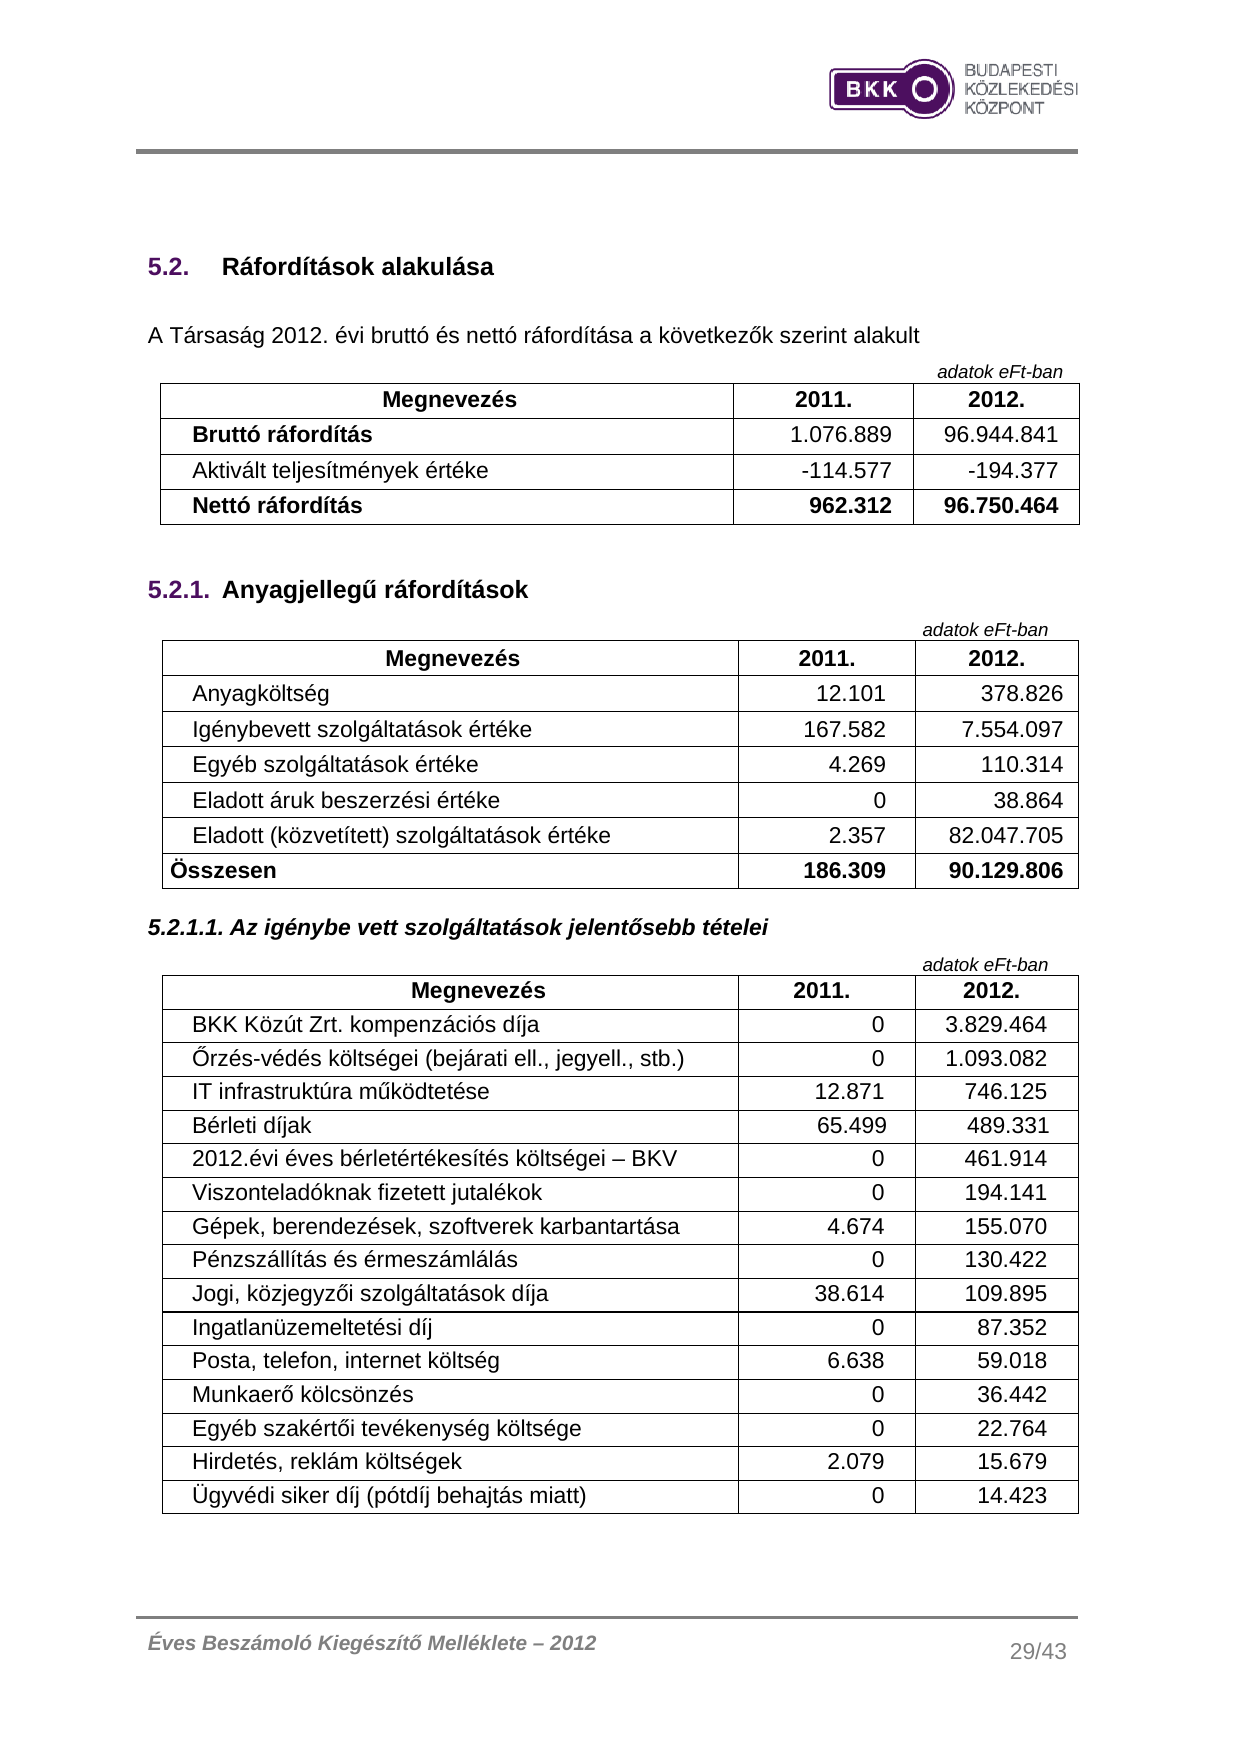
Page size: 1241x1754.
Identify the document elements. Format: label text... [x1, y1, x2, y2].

table_header 2011. [739, 641, 915, 675]
table_cell 0 [739, 1245, 915, 1278]
table_cell Hirdetés, reklám költségek [163, 1447, 738, 1480]
table_cell 0 [739, 1313, 915, 1345]
table_cell Bruttó ráfordítás [161, 419, 733, 453]
table_cell 0 [739, 1144, 915, 1177]
table_cell 15.679 [916, 1447, 1078, 1480]
table_cell Igénybevett szolgáltatások értéke [163, 712, 738, 746]
table_header 2011. [739, 976, 915, 1009]
table_cell 0 [739, 1414, 915, 1446]
table_cell BKK Közút Zrt. kompenzációs díja [163, 1010, 738, 1042]
table_cell 36.442 [916, 1380, 1078, 1412]
table_header Megnevezés [161, 384, 733, 418]
table_cell Egyéb szolgáltatások értéke [163, 747, 738, 782]
table_cell -114.577 [734, 455, 913, 489]
text adatok eFt-ban [207, 361, 1063, 383]
table_cell 6.638 [739, 1346, 915, 1379]
table_cell 12.101 [739, 676, 915, 711]
table_cell 38.864 [916, 783, 1078, 817]
table_cell 378.826 [916, 676, 1078, 711]
table_cell 0 [739, 1481, 915, 1513]
table_cell Anyagköltség [163, 676, 738, 711]
table_cell 96.750.464 [914, 490, 1079, 524]
table_cell 110.314 [916, 747, 1078, 782]
table_cell 1.076.889 [734, 419, 913, 453]
table_cell Eladott áruk beszerzési értéke [163, 783, 738, 817]
table_cell 4.674 [739, 1212, 915, 1244]
table_cell IT infrastruktúra működtetése [163, 1077, 738, 1109]
table_cell 12.871 [739, 1077, 915, 1109]
picture [828, 56, 1080, 121]
table_cell 2.079 [739, 1447, 915, 1480]
table_cell 90.129.806 [916, 854, 1078, 888]
table_header 2011. [734, 384, 913, 418]
table_cell 0 [739, 1380, 915, 1412]
table_cell 130.422 [916, 1245, 1078, 1278]
table_cell Viszonteladóknak fizetett jutalékok [163, 1178, 738, 1211]
table_cell 38.614 [739, 1279, 915, 1311]
table_cell Posta, telefon, internet költség [163, 1346, 738, 1379]
table_cell Nettó ráfordítás [161, 490, 733, 524]
table_cell 0 [739, 1043, 915, 1076]
table_cell 1.093.082 [916, 1043, 1078, 1076]
table_cell 0 [739, 1010, 915, 1042]
table_header 2012. [916, 641, 1078, 675]
table_cell 2012.évi éves bérletértékesítés költségei – BKV [163, 1144, 738, 1177]
table_cell Bérleti díjak [163, 1111, 738, 1143]
table_cell 155.070 [916, 1212, 1078, 1244]
table_header 2012. [914, 384, 1079, 418]
table_header Megnevezés [163, 641, 738, 675]
table_cell 194.141 [916, 1178, 1078, 1211]
text adatok eFt-ban [148, 953, 1048, 975]
table_cell Egyéb szakértői tevékenység költsége [163, 1414, 738, 1446]
table_cell 0 [739, 783, 915, 817]
table_cell -194.377 [914, 455, 1079, 489]
table_cell 87.352 [916, 1313, 1078, 1345]
table_cell 96.944.841 [914, 419, 1079, 453]
table_cell 2.357 [739, 818, 915, 852]
table_cell Ügyvédi siker díj (pótdíj behajtás miatt) [163, 1481, 738, 1513]
table_cell 109.895 [916, 1279, 1078, 1311]
table_cell 22.764 [916, 1414, 1078, 1446]
table_cell 962.312 [734, 490, 913, 524]
text A Társaság 2012. évi bruttó és nettó ráfordítása a következők szerint alakult [148, 322, 1089, 348]
table_header 2012. [916, 976, 1078, 1009]
table_cell Jogi, közjegyzői szolgáltatások díja [163, 1279, 738, 1311]
table_cell 3.829.464 [916, 1010, 1078, 1042]
table_cell 59.018 [916, 1346, 1078, 1379]
table_header Megnevezés [163, 976, 738, 1009]
table_cell Összesen [163, 854, 738, 888]
table_cell Őrzés-védés költségei (bejárati ell., jegyell., stb.) [163, 1043, 738, 1076]
table_cell 186.309 [739, 854, 915, 888]
subtitle Anyagjellegű ráfordítások [148, 575, 1092, 604]
table_cell Munkaerő kölcsönzés [163, 1380, 738, 1412]
table_cell Aktivált teljesítmények értéke [161, 455, 733, 489]
table_cell 461.914 [916, 1144, 1078, 1177]
table_cell 167.582 [739, 712, 915, 746]
table_cell 14.423 [916, 1481, 1078, 1513]
subtitle 5.2.1.1. Az igénybe vett szolgáltatások jelentősebb tételei [148, 914, 1092, 940]
table_cell 82.047.705 [916, 818, 1078, 852]
table_cell Pénzszállítás és érmeszámlálás [163, 1245, 738, 1278]
table_cell 4.269 [739, 747, 915, 782]
table_cell 489.331 [916, 1111, 1078, 1143]
table_cell 7.554.097 [916, 712, 1078, 746]
subtitle Ráfordítások alakulása [148, 252, 1089, 281]
text adatok eFt-ban [148, 618, 1048, 640]
table_cell Gépek, berendezések, szoftverek karbantartása [163, 1212, 738, 1244]
table_cell 0 [739, 1178, 915, 1211]
table_cell 65.499 [739, 1111, 915, 1143]
table_cell Eladott (közvetített) szolgáltatások értéke [163, 818, 738, 852]
table_cell 746.125 [916, 1077, 1078, 1109]
table_cell Ingatlanüzemeltetési díj [163, 1313, 738, 1345]
